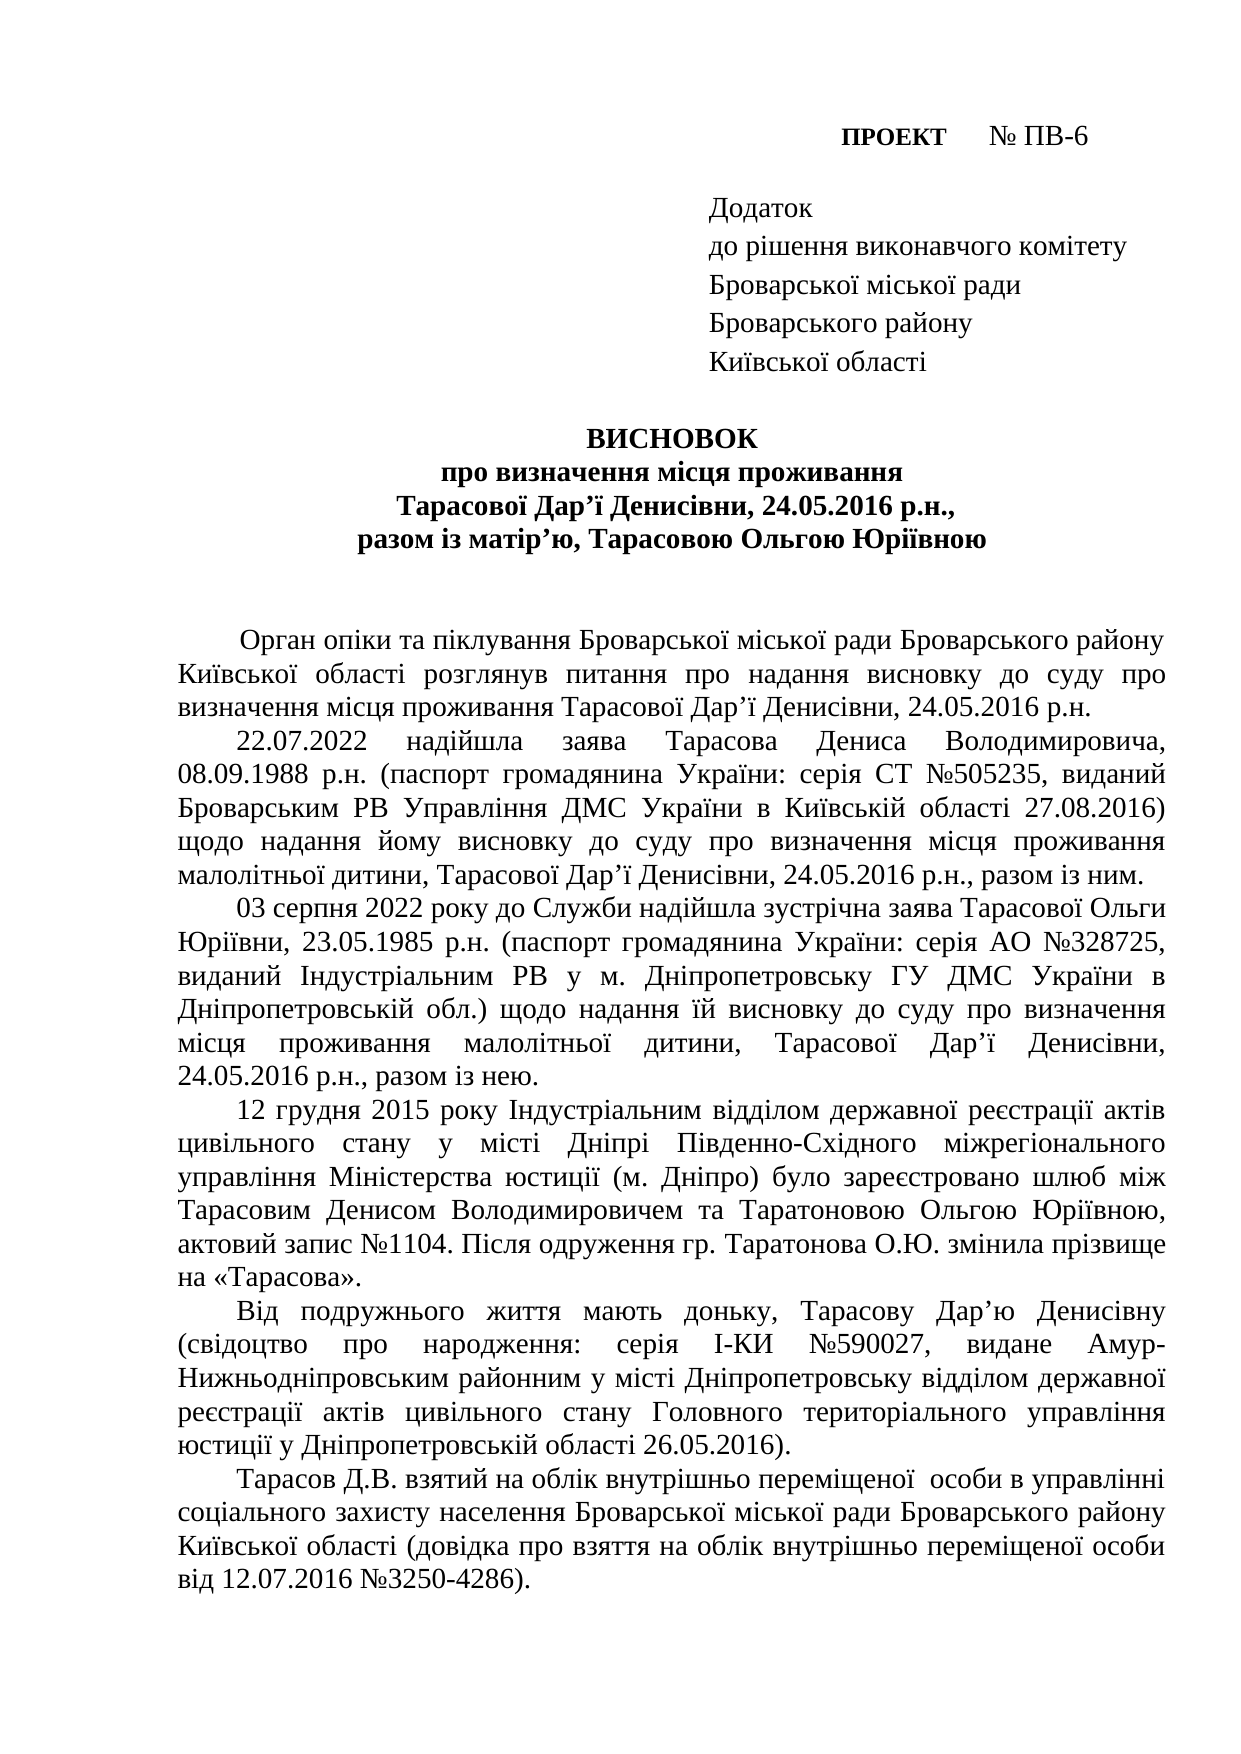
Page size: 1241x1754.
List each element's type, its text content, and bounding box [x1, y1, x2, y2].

text Від подружнього життя мають доньку, Тарасову Дар’ю Денисівну (свідоцтво про народження: серія І-КИ №590027, видане Амур-Нижньодніпровським районним у місті Дніпропетровську відділом державної реєстрації актів цивільного стану Головного територіального управління юстиції у Дніпропетровській області 26.05.2016). [177, 1293, 1167, 1461]
text 22.07.2022 надійшла заява Тарасова Дениса Володимировича, 08.09.1988 р.н. (паспорт громадянина України: серія СТ №505235, виданий Броварським РВ Управління ДМС України в Київській області 27.08.2016) щодо надання йому висновку до суду про визначення місця проживання малолітньої дитини, Тарасової Дар’ї Денисівни, 24.05.2016 р.н., разом із ним. [177, 723, 1167, 891]
text Тарасов Д.В. взятий на облік внутрішньо переміщеної особи в управлінні соціального захисту населення Броварської міської ради Броварського району Київської області (довідка про взяття на облік внутрішньо переміщеної особи від 12.07.2016 №3250-4286). [177, 1461, 1167, 1595]
text Тарасової Дар’ї Денисівни, 24.05.2016 р.н., [177, 488, 1167, 522]
text 12 грудня 2015 року Індустріальним відділом державної реєстрації актів цивільного стану у місті Дніпрі Південно-Східного міжрегіонального управління Міністерства юстиції (м. Дніпро) було зареєстровано шлюб між Тарасовим Денисом Володимировичем та Таратоновою Ольгою Юріївною, актовий запис №1104. Після одруження гр. Таратонова О.Ю. змінила прізвище на «Тарасова». [177, 1092, 1167, 1293]
text 03 серпня 2022 року до Служби надійшла зустрічна заява Тарасової Ольги Юріївни, 23.05.1985 р.н. (паспорт громадянина України: серія АО №328725, виданий Індустріальним РВ у м. Дніпропетровську ГУ ДМС України в Дніпропетровській обл.) щодо надання їй висновку до суду про визначення місця проживання малолітньої дитини, Тарасової Дар’ї Денисівни, 24.05.2016 р.н., разом із нею. [177, 891, 1167, 1092]
text ВИСНОВОК [177, 421, 1167, 454]
text разом із матір’ю, Тарасовою Ольгою Юріївною [177, 522, 1167, 555]
text Додаток [709, 190, 1167, 223]
text Броварського району [709, 305, 1167, 339]
text про визначення місця проживання [177, 454, 1167, 488]
text Київської області [709, 344, 1167, 377]
text до рішення виконавчого комітету Броварської міської ради [709, 228, 1167, 300]
text Орган опіки та піклування Броварської міської ради Броварського району Київської області розглянув питання про надання висновку до суду про визначення місця проживання Тарасової Дар’ї Денисівни, 24.05.2016 р.н. [177, 622, 1167, 723]
text ПРОЕКТ № ПВ-6 [709, 118, 1167, 152]
